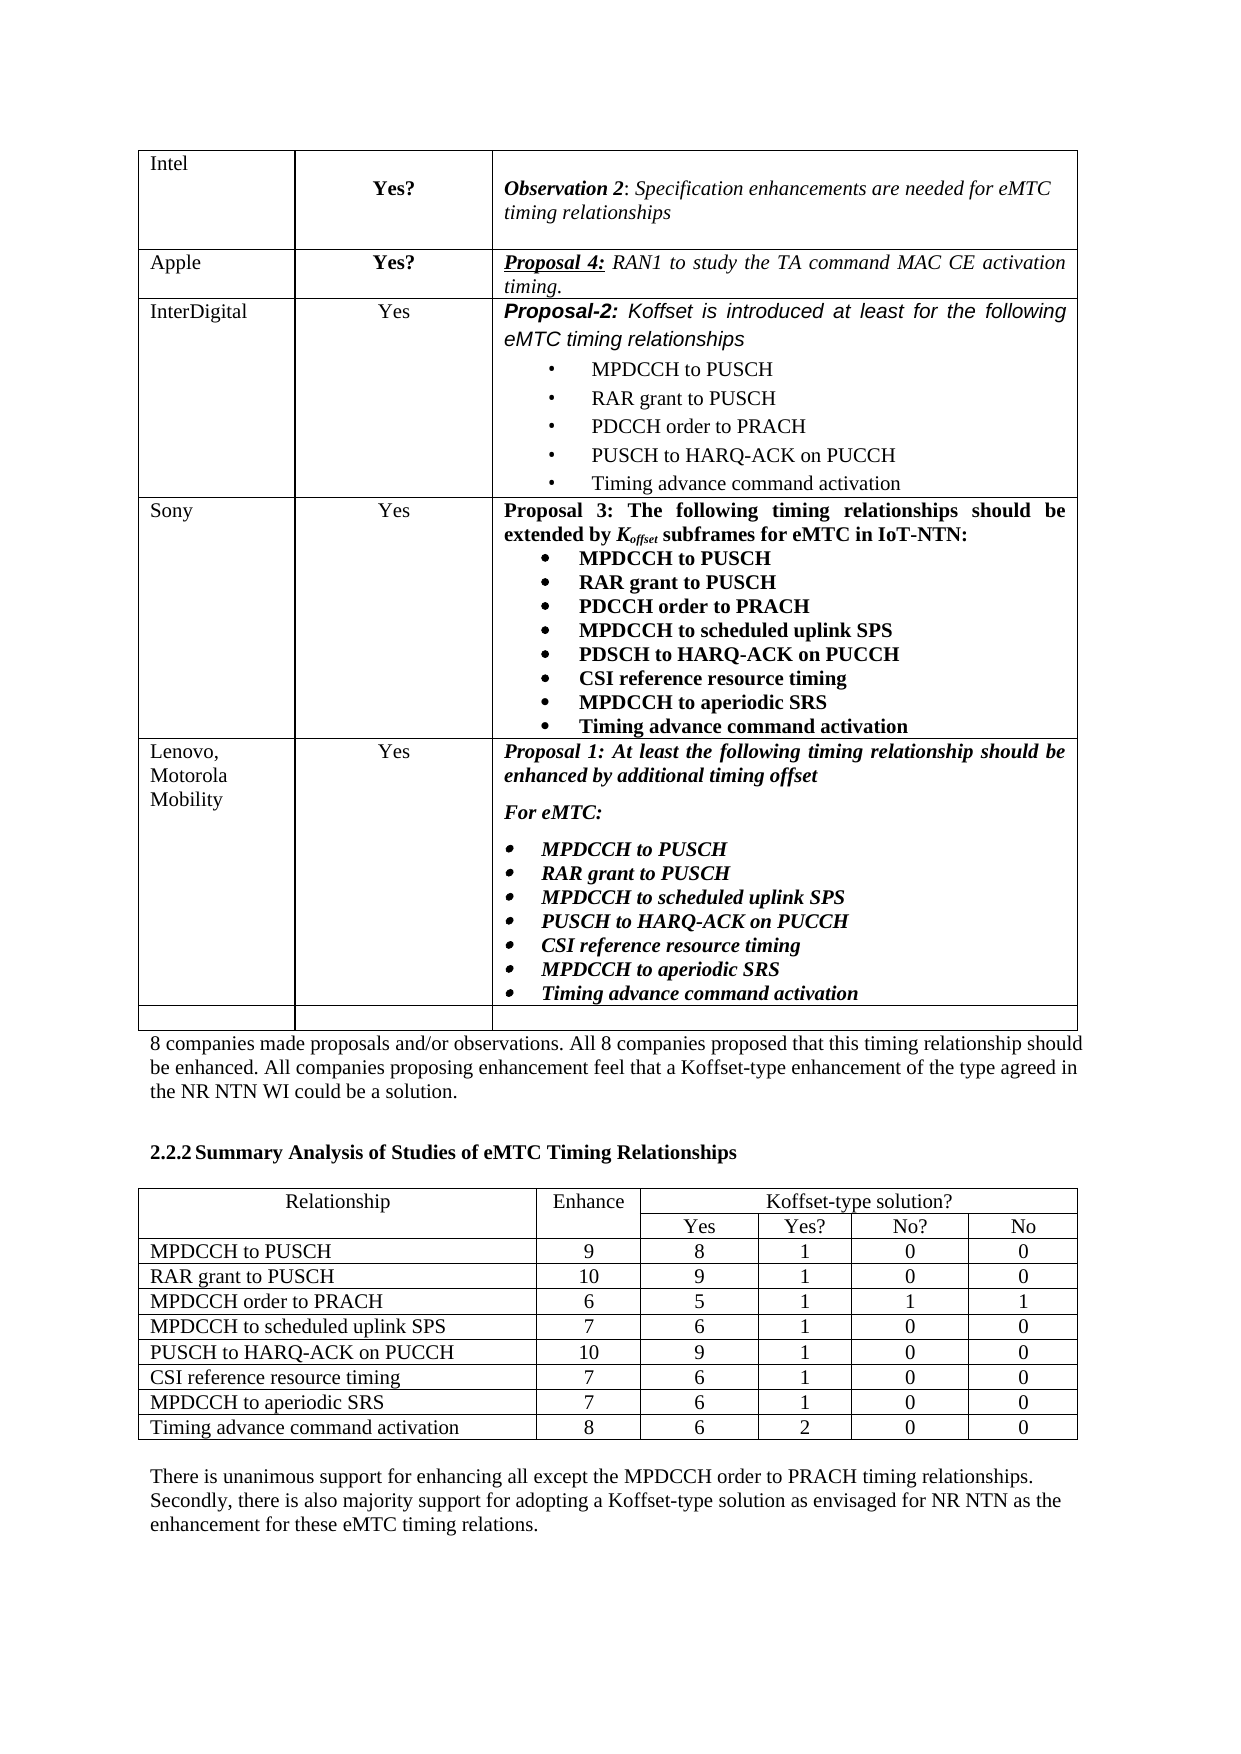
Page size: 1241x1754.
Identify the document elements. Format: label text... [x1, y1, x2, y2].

table_cell Yes [296, 498, 492, 738]
table_cell No? [852, 1214, 968, 1238]
table_cell MPDCCH to PUSCH [139, 1239, 536, 1263]
table_cell Yes? [759, 1214, 851, 1238]
text There is unanimous support for enhancing all except the MPDCCH order to PRACH timing relationships. Secondly, there is also majority support for adopting a Koffset-type solution as envisaged for NR NTN as the enhancement for these eMTC timing relations. [150, 1464, 1090, 1536]
table_cell [139, 1006, 294, 1030]
table_cell Yes? [296, 151, 492, 249]
table_cell PUSCH to HARQ-ACK on PUCCH [139, 1340, 536, 1364]
table_cell 1 [759, 1239, 851, 1263]
table_cell 0 [852, 1340, 968, 1364]
table_cell 9 [641, 1340, 758, 1364]
table_cell 1 [969, 1289, 1077, 1313]
table_cell Intel [139, 151, 294, 249]
table_cell 8 [537, 1415, 640, 1439]
table_cell 0 [969, 1264, 1077, 1288]
table_cell Yes [296, 299, 492, 497]
table_cell MPDCCH to scheduled uplink SPS [139, 1315, 536, 1338]
table_cell [296, 1006, 492, 1030]
table_cell 6 [641, 1390, 758, 1414]
table_cell Sony [139, 498, 294, 738]
subtitle Summary Analysis of Studies of eMTC Timing Relationships [150, 1140, 1090, 1164]
table_cell Proposal 1: At least the following timing relationship should be enhanced by additional timing offset For eMTC: MPDCCH to PUSCH RAR grant to PUSCH MPDCCH to scheduled uplink SPS PUSCH to HARQ-ACK on PUCCH CSI reference resource timing MPDCCH to aperiodic SRS Timing advance command activation [493, 739, 1077, 1005]
table_cell 0 [852, 1239, 968, 1263]
table_cell Timing advance command activation [139, 1415, 536, 1439]
table_cell MPDCCH order to PRACH [139, 1289, 536, 1313]
table_cell Yes [296, 739, 492, 1005]
table_cell 6 [641, 1415, 758, 1439]
table_header Koffset-type solution? [641, 1189, 1077, 1213]
table_cell CSI reference resource timing [139, 1365, 536, 1389]
table_cell Proposal-2: Koffset is introduced at least for the following eMTC timing relationships MPDCCH to PUSCH RAR grant to PUSCH PDCCH order to PRACH PUSCH to HARQ-ACK on PUCCH Timing advance command activation [493, 299, 1077, 497]
table_cell 0 [969, 1315, 1077, 1338]
table_cell 8 [641, 1239, 758, 1263]
table_cell Lenovo, Motorola Mobility [139, 739, 294, 1005]
table_cell 1 [759, 1289, 851, 1313]
table_cell 0 [852, 1415, 968, 1439]
table_cell Yes? [296, 250, 492, 298]
table_header Enhance [537, 1189, 640, 1238]
table_cell InterDigital [139, 299, 294, 497]
table_cell 6 [641, 1315, 758, 1338]
table_cell 0 [852, 1315, 968, 1338]
text 8 companies made proposals and/or observations. All 8 companies proposed that this timing relationship should be enhanced. All companies proposing enhancement feel that a Koffset-type enhancement of the type agreed in the NR NTN WI could be a solution. [150, 1031, 1090, 1103]
table_cell 0 [852, 1365, 968, 1389]
table_cell 5 [641, 1289, 758, 1313]
table_cell 0 [969, 1239, 1077, 1263]
table_cell Proposal 3: The following timing relationships should be extended by Koffset subframes for eMTC in IoT-NTN: MPDCCH to PUSCH RAR grant to PUSCH PDCCH order to PRACH MPDCCH to scheduled uplink SPS PDSCH to HARQ-ACK on PUCCH CSI reference resource timing MPDCCH to aperiodic SRS Timing advance command activation [493, 498, 1077, 738]
table_cell 10 [537, 1340, 640, 1364]
table_cell 0 [969, 1365, 1077, 1389]
table_cell Yes [641, 1214, 758, 1238]
table_header Relationship [139, 1189, 536, 1238]
table_cell 1 [759, 1315, 851, 1338]
table_cell 0 [969, 1415, 1077, 1439]
table_cell 7 [537, 1365, 640, 1389]
table_cell Observation 2: Specification enhancements are needed for eMTC timing relationships [493, 151, 1077, 249]
table_cell 2 [759, 1415, 851, 1439]
table_cell 1 [759, 1365, 851, 1389]
table_cell RAR grant to PUSCH [139, 1264, 536, 1288]
table_cell 6 [537, 1289, 640, 1313]
table_cell 1 [852, 1289, 968, 1313]
table_cell Proposal 4: RAN1 to study the TA command MAC CE activation timing. [493, 250, 1077, 298]
table_cell 0 [852, 1390, 968, 1414]
table_cell Apple [139, 250, 294, 298]
table_cell [493, 1006, 1077, 1030]
table_cell 1 [759, 1340, 851, 1364]
table_cell 0 [852, 1264, 968, 1288]
table_cell 9 [537, 1239, 640, 1263]
table_cell 0 [969, 1340, 1077, 1364]
table_cell No [969, 1214, 1077, 1238]
table_cell 0 [969, 1390, 1077, 1414]
table_cell 9 [641, 1264, 758, 1288]
table_cell 1 [759, 1264, 851, 1288]
table_cell 1 [759, 1390, 851, 1414]
table_cell 6 [641, 1365, 758, 1389]
table_cell 10 [537, 1264, 640, 1288]
table_cell MPDCCH to aperiodic SRS [139, 1390, 536, 1414]
table_cell 7 [537, 1315, 640, 1338]
table_cell 7 [537, 1390, 640, 1414]
